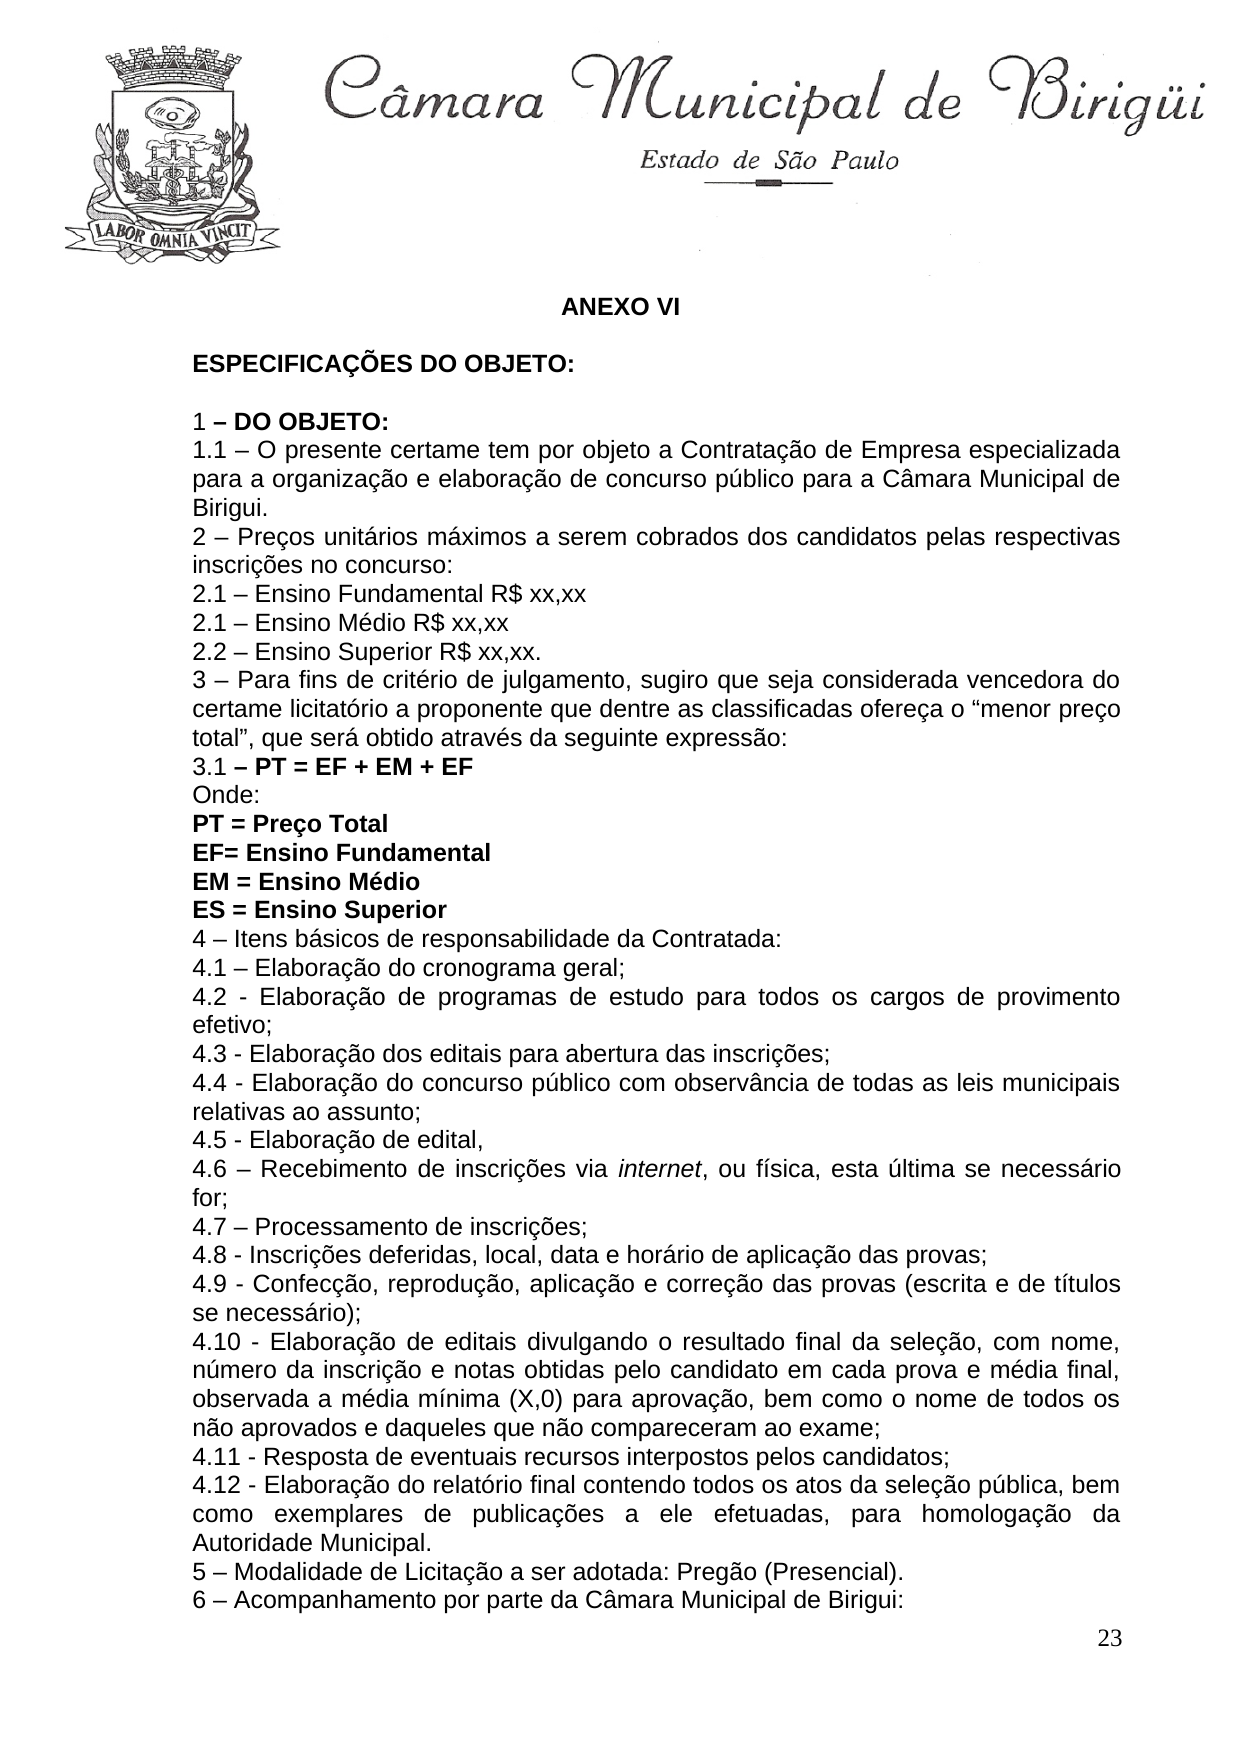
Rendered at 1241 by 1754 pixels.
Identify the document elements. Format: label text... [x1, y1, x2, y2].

text EM = Ensino Médio [192, 866, 1122, 895]
text 4.4 - Elaboração do concurso público com observância de todas as leis municipais relativas ao assunto; [192, 1068, 1122, 1125]
text 3.1 – PT = EF + EM + EF [192, 751, 1122, 780]
text 4.7 – Processamento de inscrições; [192, 1211, 1122, 1240]
text ESPECIFICAÇÕES DO OBJETO: [192, 349, 1122, 378]
text Onde: [192, 780, 1122, 809]
text 4.10 - Elaboração de editais divulgando o resultado final da seleção, com nome, número da inscrição e notas obtidas pelo candidato em cada prova e média final, observada a média mínima (X,0) para aprovação, bem como o nome de todos os não aprovados e daqueles que não compareceram ao exame; [192, 1326, 1122, 1441]
text 3 – Para fins de critério de julgamento, sugiro que seja considerada vencedora do certame licitatório a proponente que dentre as classificadas ofereça o “menor preço total”, que será obtido através da seguinte expressão: [192, 665, 1122, 751]
text 2.1 – Ensino Médio R$ xx,xx [192, 608, 1122, 636]
text 4.1 – Elaboração do cronograma geral; [192, 953, 1122, 981]
text 4.6 – Recebimento de inscrições via internet, ou física, esta última se necessário for; [192, 1154, 1122, 1211]
text 4.5 - Elaboração de edital, [192, 1125, 1122, 1154]
text 4.8 - Inscrições deferidas, local, data e horário de aplicação das provas; [192, 1240, 1122, 1269]
text 2.2 – Ensino Superior R$ xx,xx. [192, 636, 1122, 665]
text 4 – Itens básicos de responsabilidade da Contratada: [192, 924, 1122, 953]
text 1 – DO OBJETO: [192, 406, 1122, 435]
text 4.3 - Elaboração dos editais para abertura das inscrições; [192, 1039, 1122, 1068]
text ES = Ensino Superior [192, 895, 1122, 924]
text 2 – Preços unitários máximos a serem cobrados dos candidatos pelas respectivas inscrições no concurso: [192, 521, 1122, 579]
text 5 – Modalidade de Licitação a ser adotada: Pregão (Presencial). [192, 1556, 1122, 1585]
text 4.9 - Confecção, reprodução, aplicação e correção das provas (escrita e de títulos se necessário); [192, 1269, 1122, 1326]
text 4.11 - Resposta de eventuais recursos interpostos pelos candidatos; [192, 1441, 1122, 1470]
text 6 – Acompanhamento por parte da Câmara Municipal de Birigui: [192, 1585, 1122, 1614]
text 4.2 - Elaboração de programas de estudo para todos os cargos de provimento efetivo; [192, 981, 1122, 1039]
text 1.1 – O presente certame tem por objeto a Contratação de Empresa especializada para a organização e elaboração de concurso público para a Câmara Municipal de Birigui. [192, 435, 1122, 521]
text PT = Preço Total [192, 809, 1122, 838]
text 4.12 - Elaboração do relatório final contendo todos os atos da seleção pública, bem como exemplares de publicações a ele efetuadas, para homologação da Autoridade Municipal. [192, 1470, 1122, 1556]
text EF= Ensino Fundamental [192, 838, 1122, 866]
text ANEXO VI [487, 284, 1122, 320]
text 2.1 – Ensino Fundamental R$ xx,xx [192, 579, 1122, 608]
